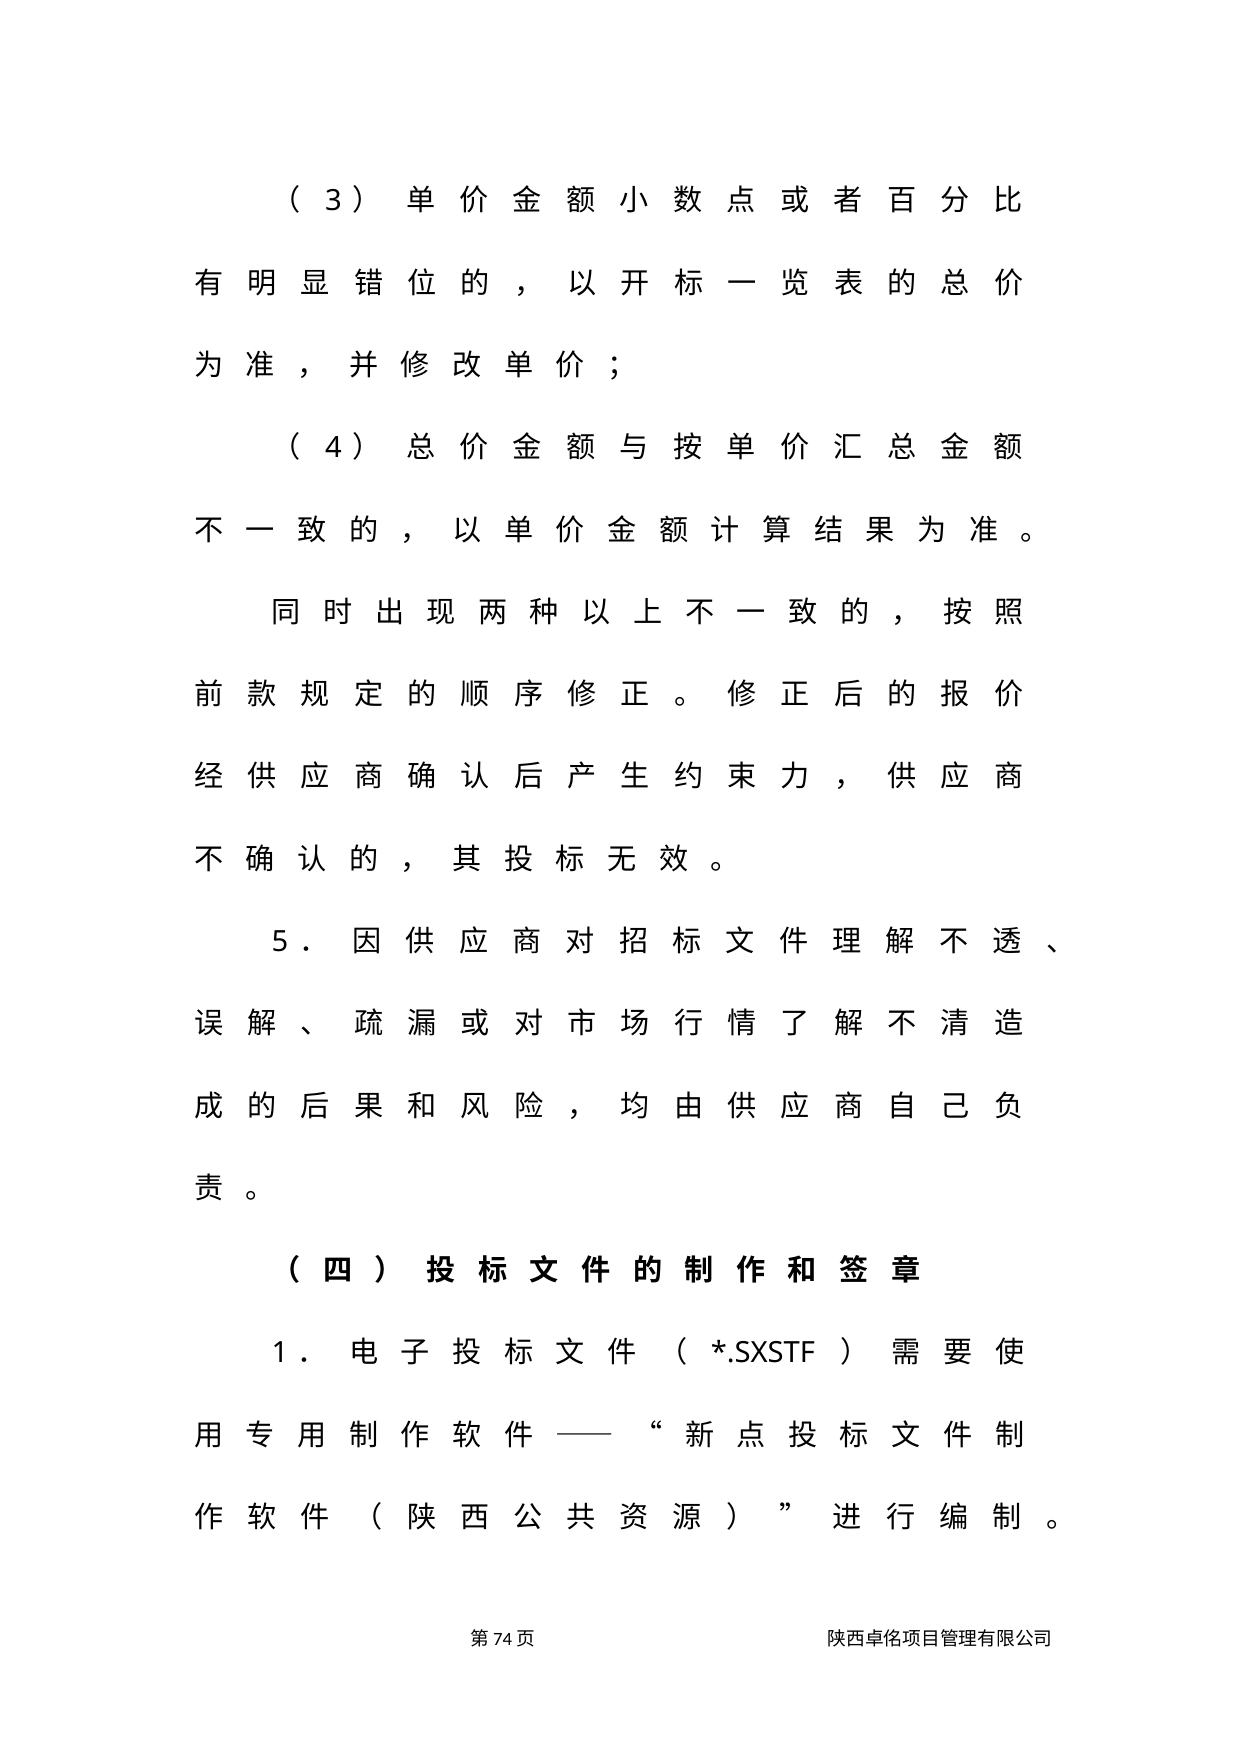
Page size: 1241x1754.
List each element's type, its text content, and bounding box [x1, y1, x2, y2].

text 5．因供应商对招标文件理解不透、误解、疏漏或对市场行情了解不清造成的后果和风险，均由供应商自己负责。 [194, 897, 1046, 1227]
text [194, 1309, 1046, 1556]
text 同时出现两种以上不一致的，按照前款规定的顺序修正。修正后的报价经供应商确认后产生约束力，供应商不确认的，其投标无效。 [194, 568, 1046, 897]
text （3）单价金额小数点或者百分比有明显错位的，以开标一览表的总价为准，并修改单价； [194, 157, 1046, 404]
text （四）投标文件的制作和签章 [194, 1227, 1046, 1309]
text （4）总价金额与按单价汇总金额不一致的，以单价金额计算结果为准。 [194, 404, 1046, 568]
